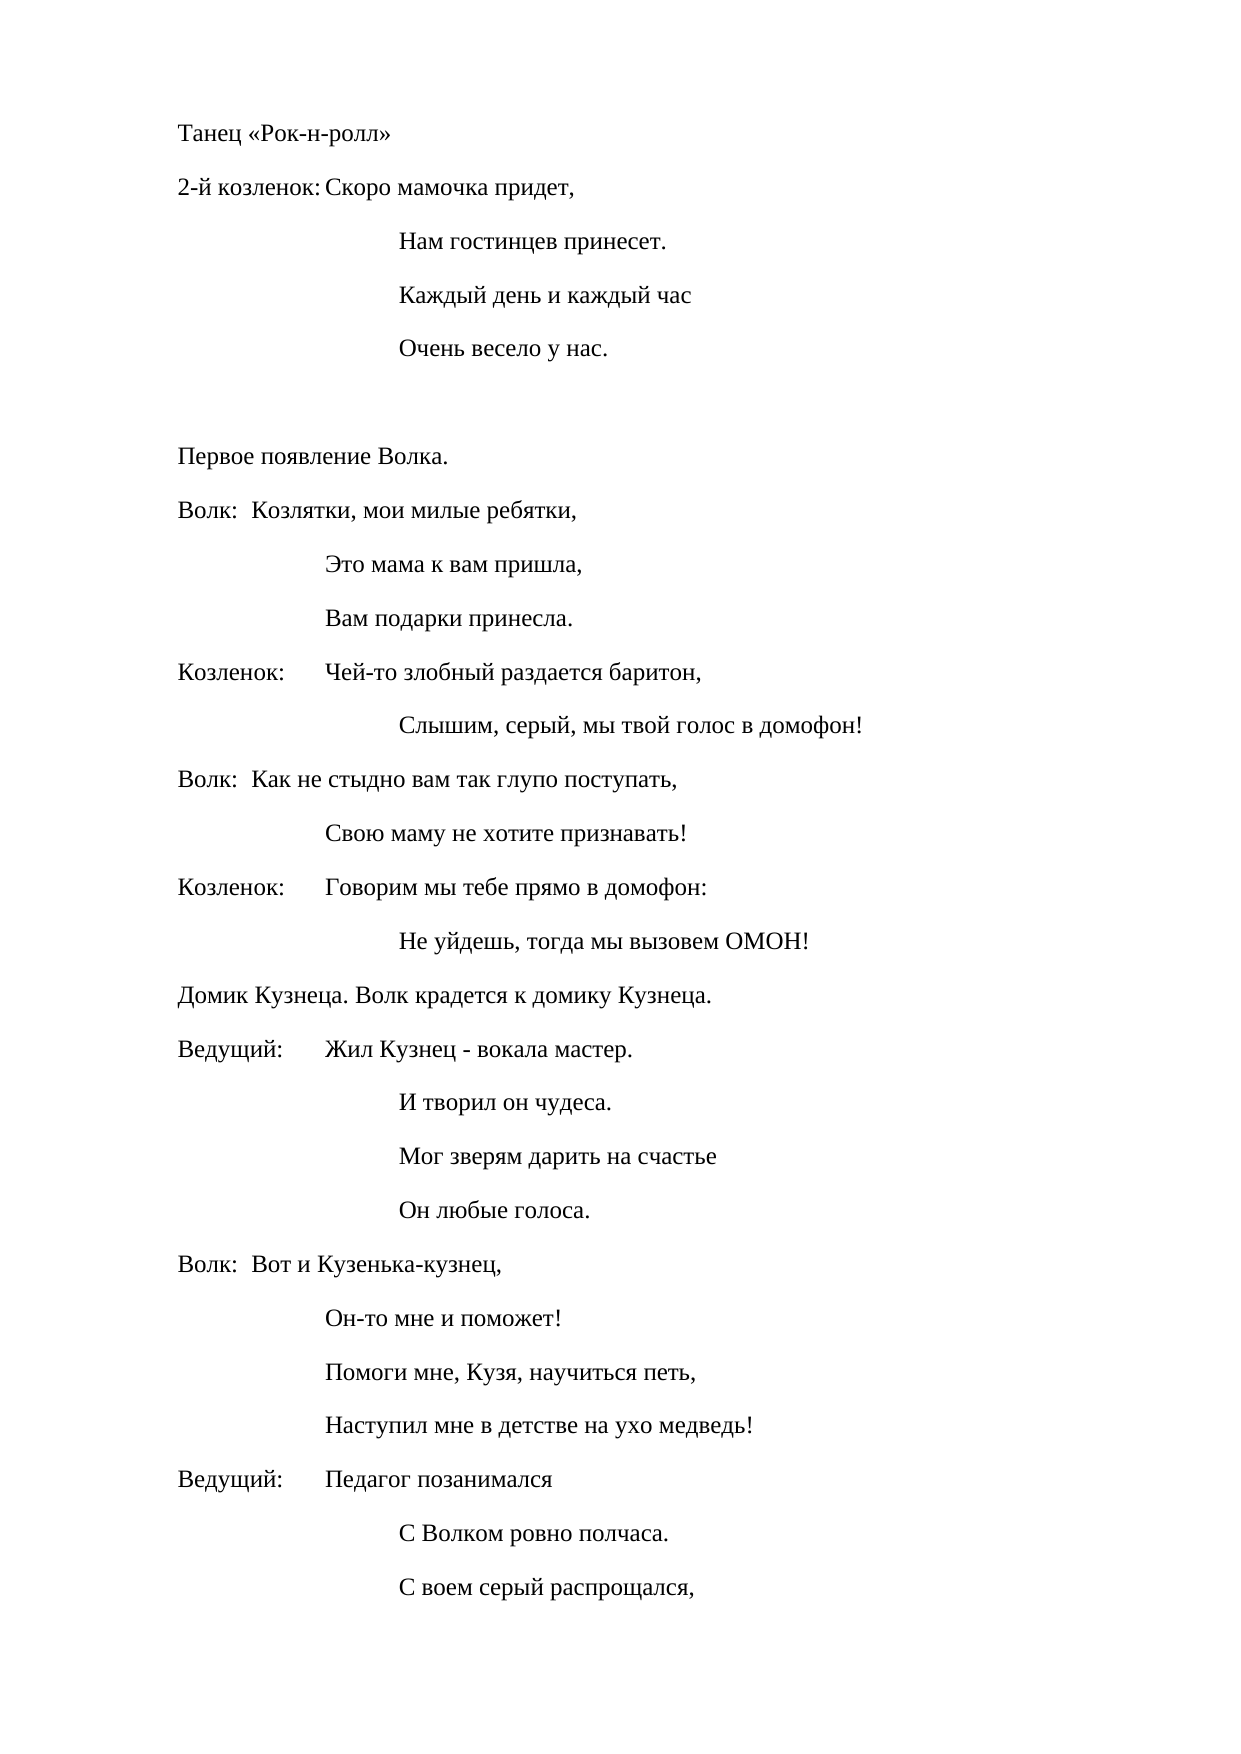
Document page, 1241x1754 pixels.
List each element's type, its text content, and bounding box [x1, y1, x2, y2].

text С Волком ровно полчаса. [177, 1518, 1152, 1547]
text Нам гостинцев принесет. [177, 226, 1152, 254]
text Волк: Козлятки, мои милые ребятки, [177, 495, 1152, 524]
text Козленок: Говорим мы тебе прямо в домофон: [177, 872, 1152, 901]
text Помоги мне, Кузя, научиться петь, [177, 1357, 1152, 1386]
text Танец «Рок-н-ролл» [177, 118, 1152, 147]
text Не уйдешь, тогда мы вызовем ОМОН! [177, 926, 1152, 955]
text 2-й козленок: Скоро мамочка придет, [177, 172, 1152, 201]
text Мог зверям дарить на счастье [177, 1141, 1152, 1170]
text Он-то мне и поможет! [177, 1303, 1152, 1332]
text Он любые голоса. [177, 1195, 1152, 1224]
text Волк: Вот и Кузенька-кузнец, [177, 1249, 1152, 1278]
text Домик Кузнеца. Волк крадется к домику Кузнеца. [177, 980, 1152, 1008]
text Вам подарки принесла. [177, 603, 1152, 632]
text Слышим, серый, мы твой голос в домофон! [177, 711, 1152, 739]
text Волк: Как не стыдно вам так глупо поступать, [177, 764, 1152, 793]
text С воем серый распрощался, [177, 1572, 1152, 1601]
text Каждый день и каждый час [177, 280, 1152, 308]
text Свою маму не хотите признавать! [177, 818, 1152, 847]
text Наступил мне в детстве на ухо медведь! [177, 1411, 1152, 1439]
text Козленок: Чей-то злобный раздается баритон, [177, 657, 1152, 685]
text Ведущий: Жил Кузнец - вокала мастер. [177, 1034, 1152, 1062]
text И творил он чудеса. [177, 1087, 1152, 1116]
text Это мама к вам пришла, [177, 549, 1152, 578]
text Первое появление Волка. [177, 441, 1152, 470]
text Ведущий: Педагог позанимался [177, 1464, 1152, 1493]
text Очень весело у нас. [177, 333, 1152, 362]
